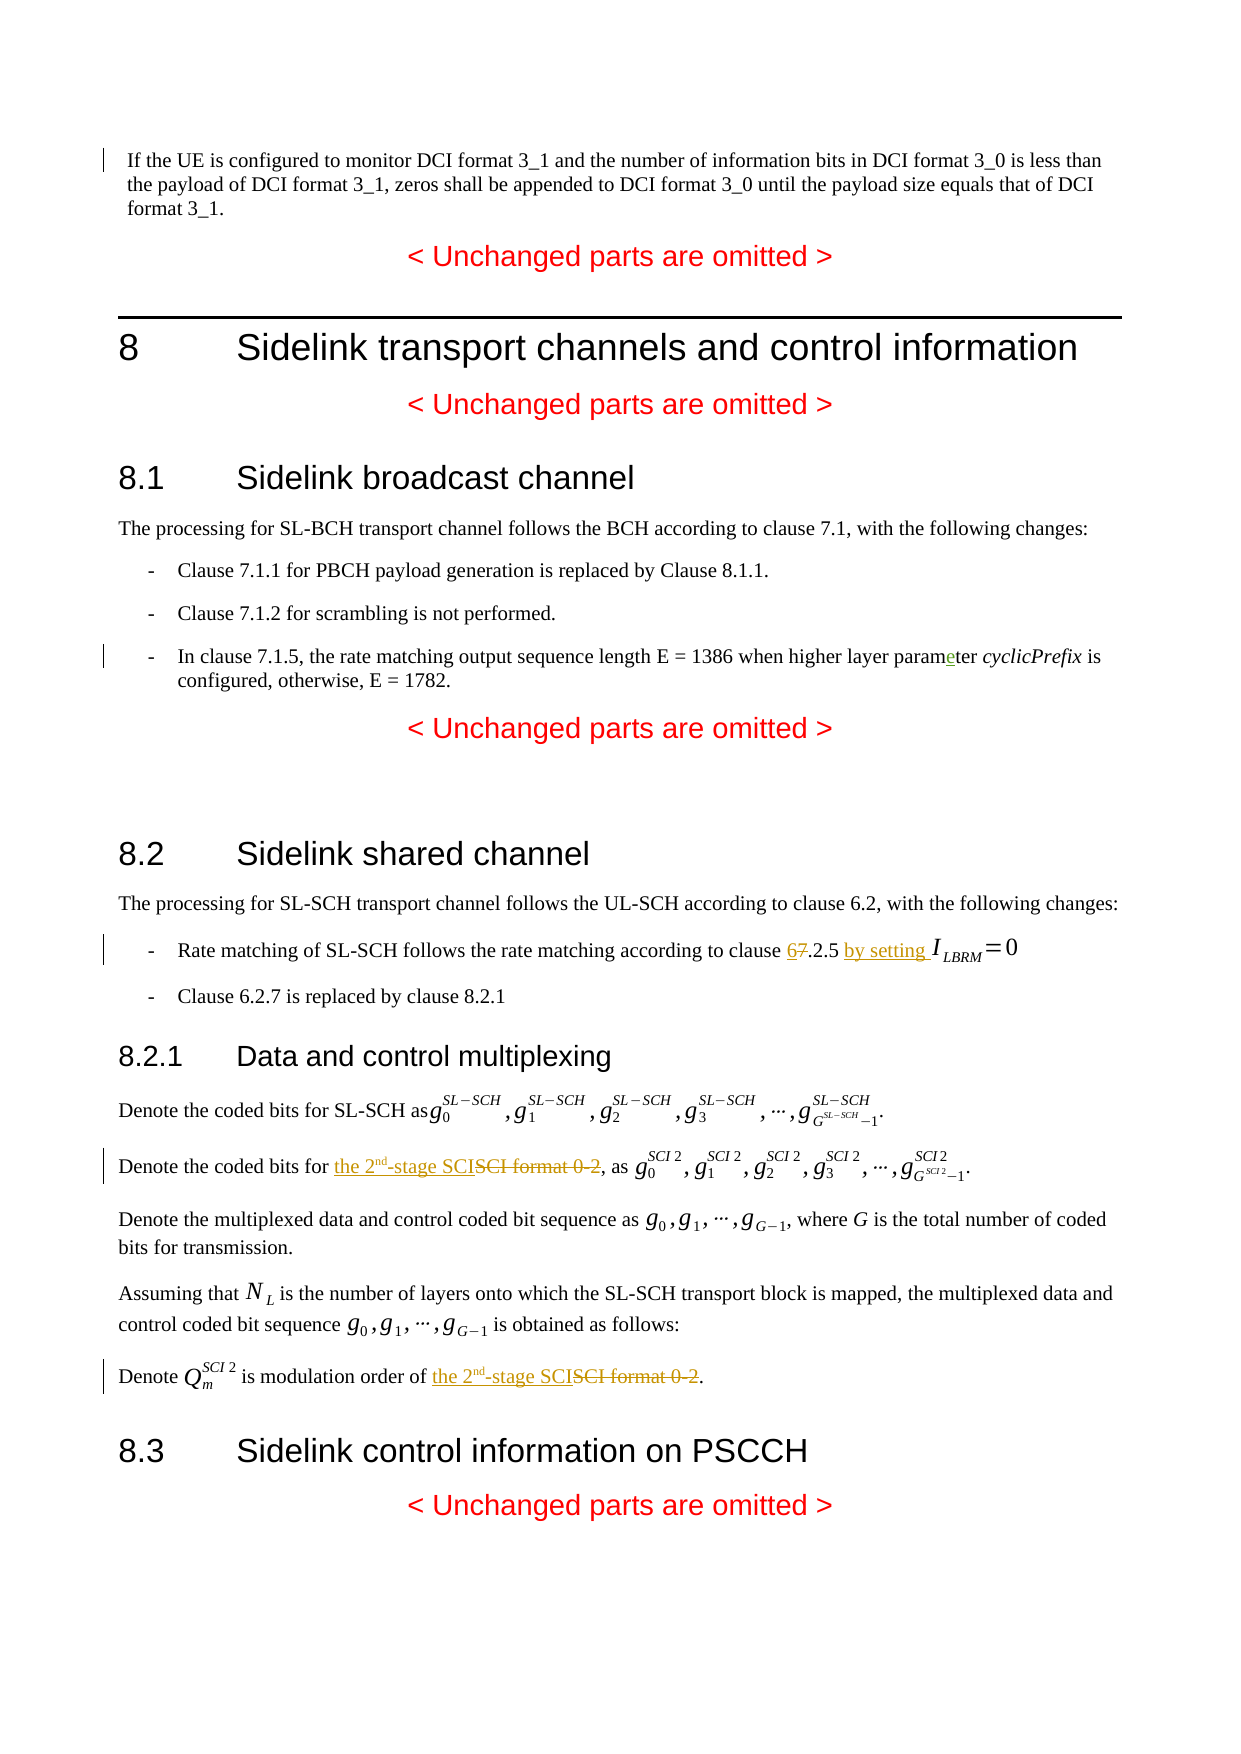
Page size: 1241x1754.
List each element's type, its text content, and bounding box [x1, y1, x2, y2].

subtitle 8.2 Sidelink shared channel [118, 834, 1122, 872]
text < Unchanged parts are omitted > [118, 1488, 1122, 1522]
text < Unchanged parts are omitted > [118, 387, 1122, 421]
text Assuming that is the number of layers onto which the SL-SCH transport block is mapped, the multiplexed data and control coded bit sequence is obtained as follows: [118, 1277, 1122, 1340]
text - Rate matching of SL-SCH follows the rate matching according to clause .2.5 [148, 934, 1122, 965]
subtitle 8.1 Sidelink broadcast channel [118, 458, 1122, 497]
text - In clause 7.1.5, the rate matching output sequence length E = 1386 when higher layer paramter cyclicPrefix is configured, otherwise, E = 1782. [148, 644, 1122, 692]
text - Clause 6.2.7 is replaced by clause 8.2.1 [118, 984, 1122, 1008]
text Denote is modulation order of . [118, 1359, 1122, 1394]
text Denote the multiplexed data and control coded bit sequence as , where G is the total number of coded bits for transmission. [118, 1203, 1122, 1259]
subtitle 8.2.1 Data and control multiplexing [118, 1039, 1122, 1073]
text If the UE is configured to monitor DCI format 3_1 and the number of information bits in DCI format 3_0 is less than the payload of DCI format 3_1, zeros shall be appended to DCI format 3_0 until the payload size equals that of DCI format 3_1. [127, 148, 1122, 220]
text Denote the coded bits for SL-SCH as. [118, 1092, 1122, 1129]
text - Clause 7.1.2 for scrambling is not performed. [148, 601, 1122, 625]
subtitle 8.3 Sidelink control information on PSCCH [118, 1431, 1122, 1470]
text - Clause 7.1.1 for PBCH payload generation is replaced by Clause 8.1.1. [148, 558, 1122, 582]
text < Unchanged parts are omitted > [118, 711, 1122, 744]
text < Unchanged parts are omitted > [118, 239, 1122, 272]
subtitle 8 Sidelink transport channels and control information [118, 319, 1122, 368]
text The processing for SL-BCH transport channel follows the BCH according to clause 7.1, with the following changes: [118, 515, 1122, 539]
text The processing for SL-SCH transport channel follows the UL-SCH according to clause 6.2, with the following changes: [118, 891, 1122, 915]
text Denote the coded bits for , as . [118, 1147, 1122, 1184]
